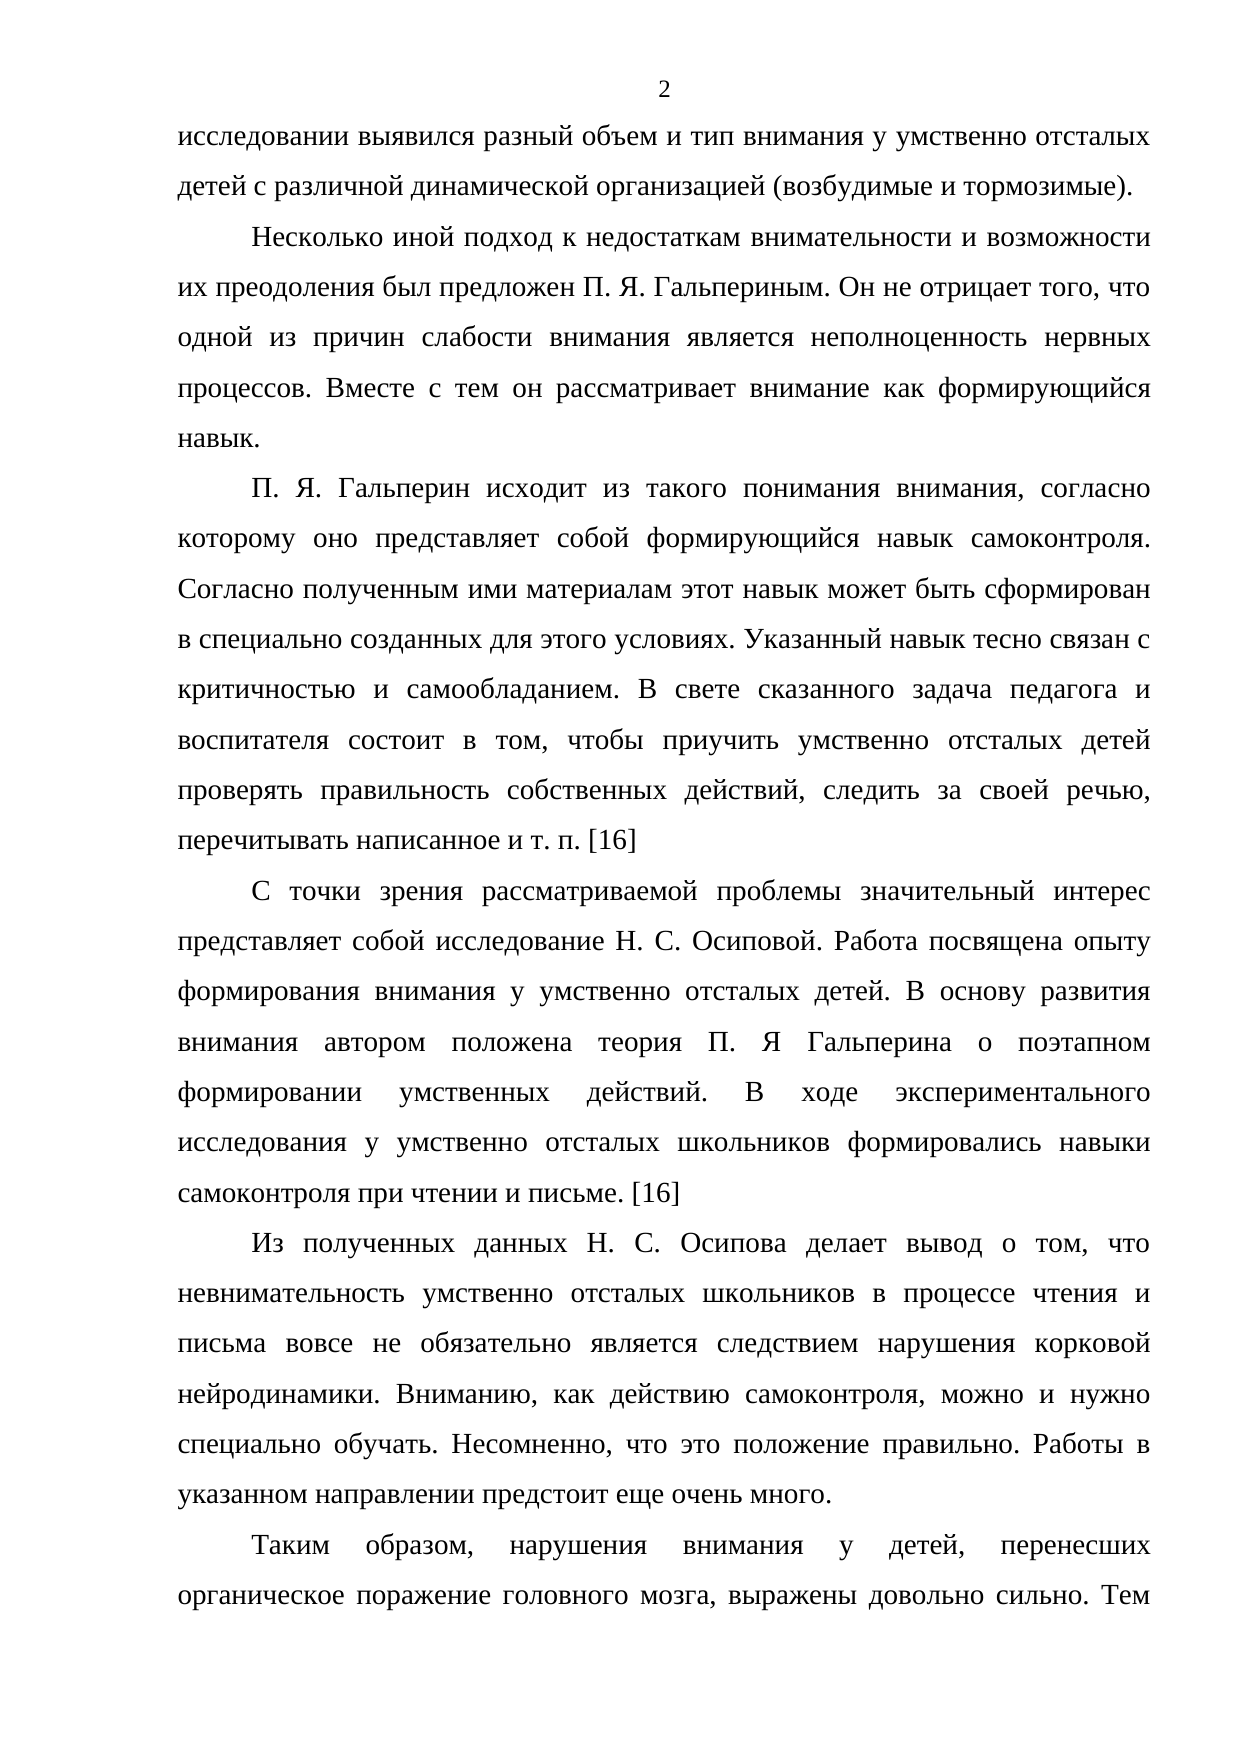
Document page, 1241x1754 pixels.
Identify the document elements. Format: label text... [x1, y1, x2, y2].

text Из полученных данных Н. С. Осипова делает вывод о том, что невнимательность умственно отсталых школьников в процессе чтения и письма вовсе не обязательно является следствием нарушения корковой нейродинамики. Вниманию, как действию самоконтроля, можно и нужно специально обучать. Несомненно, что это положение правильно. Работы в указанном направлении предстоит еще очень много. [177, 1225, 1152, 1510]
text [177, 118, 1152, 202]
text П. Я. Гальперин исходит из такого понимания внимания, согласно которому оно представляет собой формирующийся навык самоконтроля. Согласно полученным ими материалам этот навык может быть сформирован в специально созданных для этого условиях. Указанный навык тесно связан с критичностью и самообладанием. В свете сказанного задача педагога и воспитателя состоит в том, чтобы приучить умственно отсталых детей проверять правильность собственных действий, следить за своей речью, перечитывать написанное и т. п. [16] [177, 470, 1152, 856]
text Несколько иной подход к недостаткам внимательности и возможности их преодоления был предложен П. Я. Гальпериным. Он не отрицает того, что одной из причин слабости внимания является неполноценность нервных процессов. Вместе с тем он рассматривает внимание как формирующийся навык. [177, 219, 1152, 453]
text С точки зрения рассматриваемой проблемы значительный интерес представляет собой исследование Н. С. Осиповой. Работа посвящена опыту формирования внимания у умственно отсталых детей. В основу развития внимания автором положена теория П. Я Гальперина о поэтапном формировании умственных действий. В ходе экспериментального исследования у умственно отсталых школьников формировались навыки самоконтроля при чтении и письме. [16] [177, 873, 1152, 1208]
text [177, 1527, 1152, 1611]
